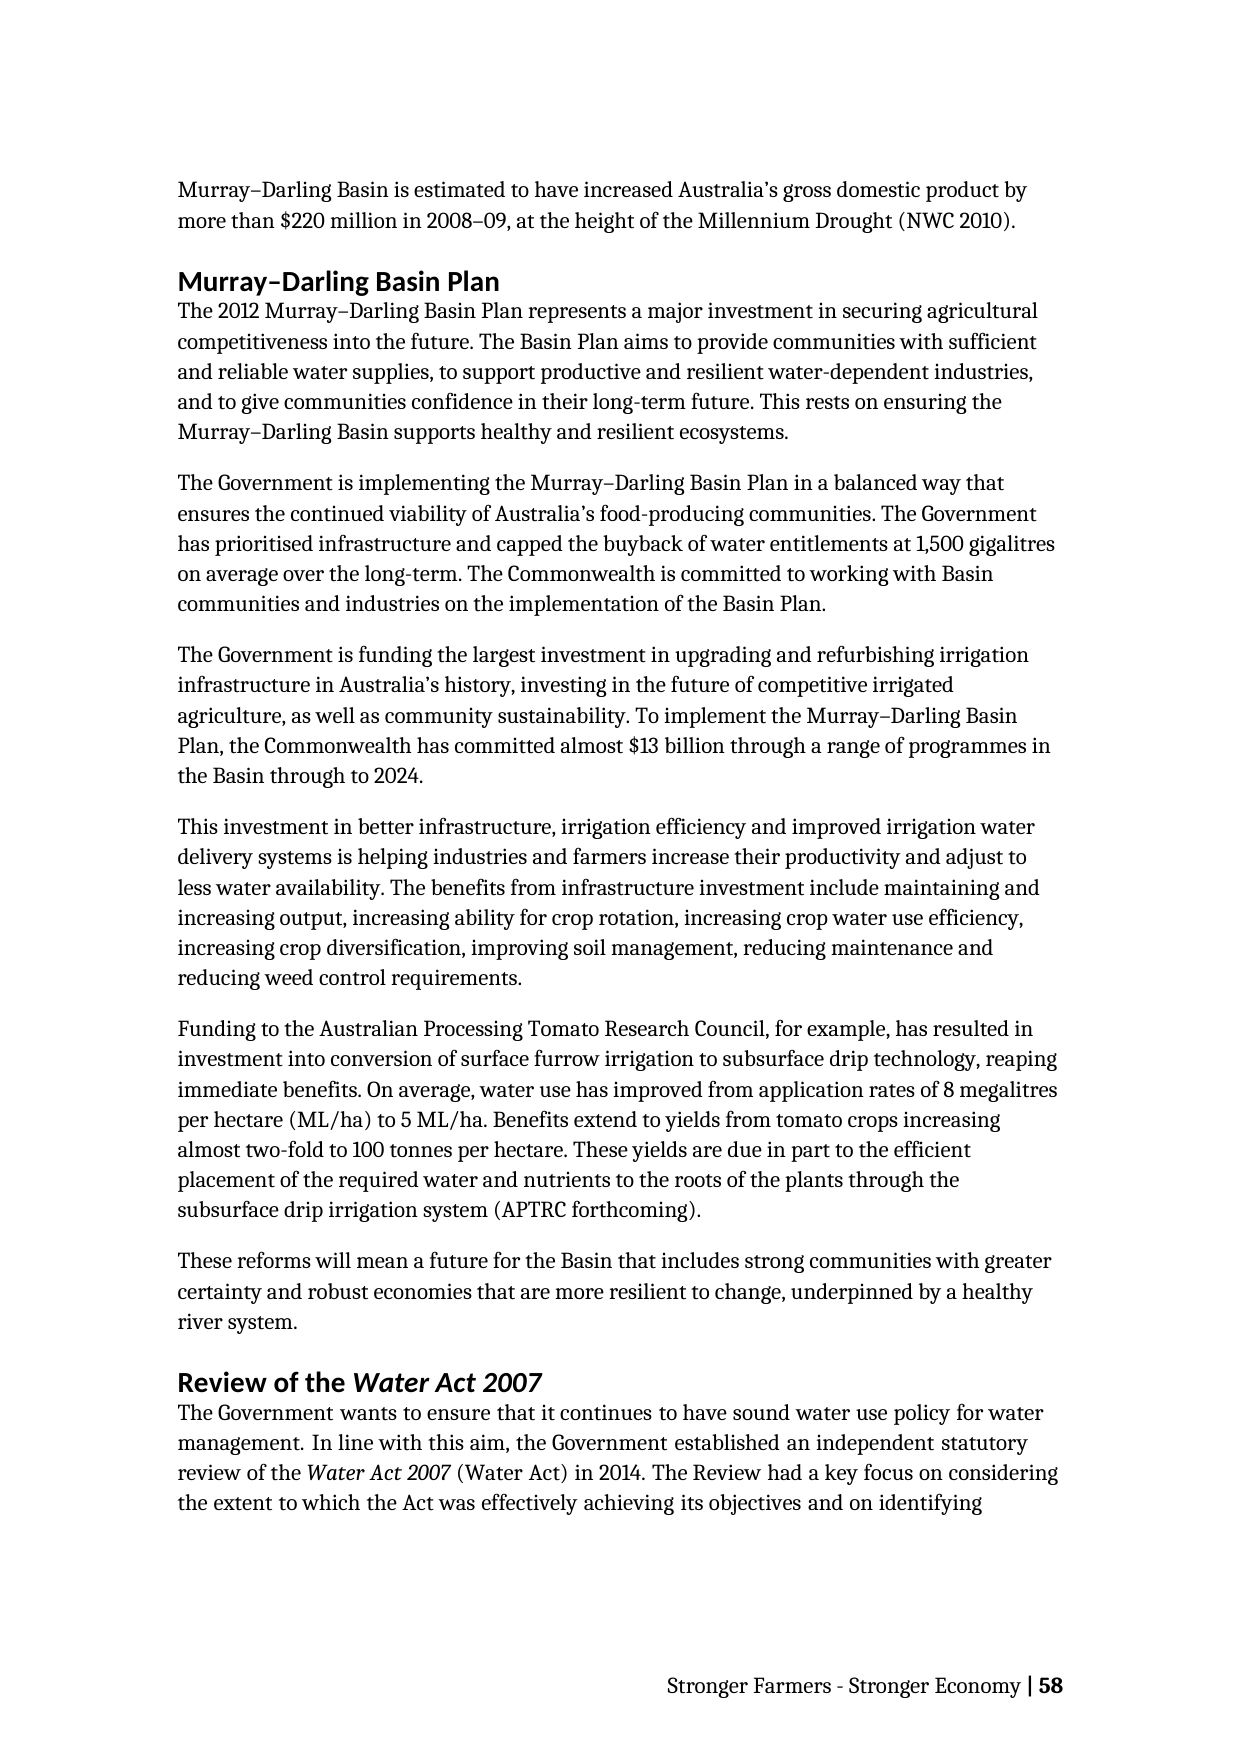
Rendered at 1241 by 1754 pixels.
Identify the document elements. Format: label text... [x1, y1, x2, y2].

text The Government is implementing the Murray–Darling Basin Plan in a balanced way that ensures the continued viability of Australia’s food-producing communities. The Government has prioritised infrastructure and capped the buyback of water entitlements at 1,500 gigalitres on average over the long-term. The Commonwealth is committed to working with Basin communities and industries on the implementation of the Basin Plan. [177, 470, 1063, 617]
text The 2012 Murray–Darling Basin Plan represents a major investment in securing agricultural competitiveness into the future. The Basin Plan aims to provide communities with sufficient and reliable water supplies, to support productive and resilient water-dependent industries, and to give communities confidence in their long-term future. This rests on ensuring the Murray–Darling Basin supports healthy and resilient ecosystems. [177, 298, 1063, 445]
subtitle Murray–Darling Basin Plan [177, 263, 1063, 298]
text Funding to the Australian Processing Tomato Research Council, for example, has resulted in investment into conversion of surface furrow irrigation to subsurface drip technology, reaping immediate benefits. On average, water use has improved from application rates of 8 megalitres per hectare (ML/ha) to 5 ML/ha. Benefits extend to yields from tomato crops increasing almost two-fold to 100 tonnes per hectare. These yields are due in part to the efficient placement of the required water and nutrients to the roots of the plants through the subsurface drip irrigation system (APTRC forthcoming). [177, 1016, 1063, 1223]
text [177, 177, 1063, 234]
text These reforms will mean a future for the Basin that includes strong communities with greater certainty and robust economies that are more resilient to change, underpinned by a healthy river system. [177, 1248, 1063, 1335]
text The Government is funding the largest investment in upgrading and refurbishing irrigation infrastructure in Australia’s history, investing in the future of competitive irrigated agriculture, as well as community sustainability. To implement the Murray–Darling Basin Plan, the Commonwealth has committed almost $13 billion through a range of programmes in the Basin through to 2024. [177, 642, 1063, 789]
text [177, 1399, 1063, 1516]
text This investment in better infrastructure, irrigation efficiency and improved irrigation water delivery systems is helping industries and farmers increase their productivity and adjust to less water availability. The benefits from infrastructure investment include maintaining and increasing output, increasing ability for crop rotation, increasing crop water use efficiency, increasing crop diversification, improving soil management, reducing maintenance and reducing weed control requirements. [177, 814, 1063, 991]
subtitle Review of the Water Act 2007 [177, 1364, 1063, 1399]
